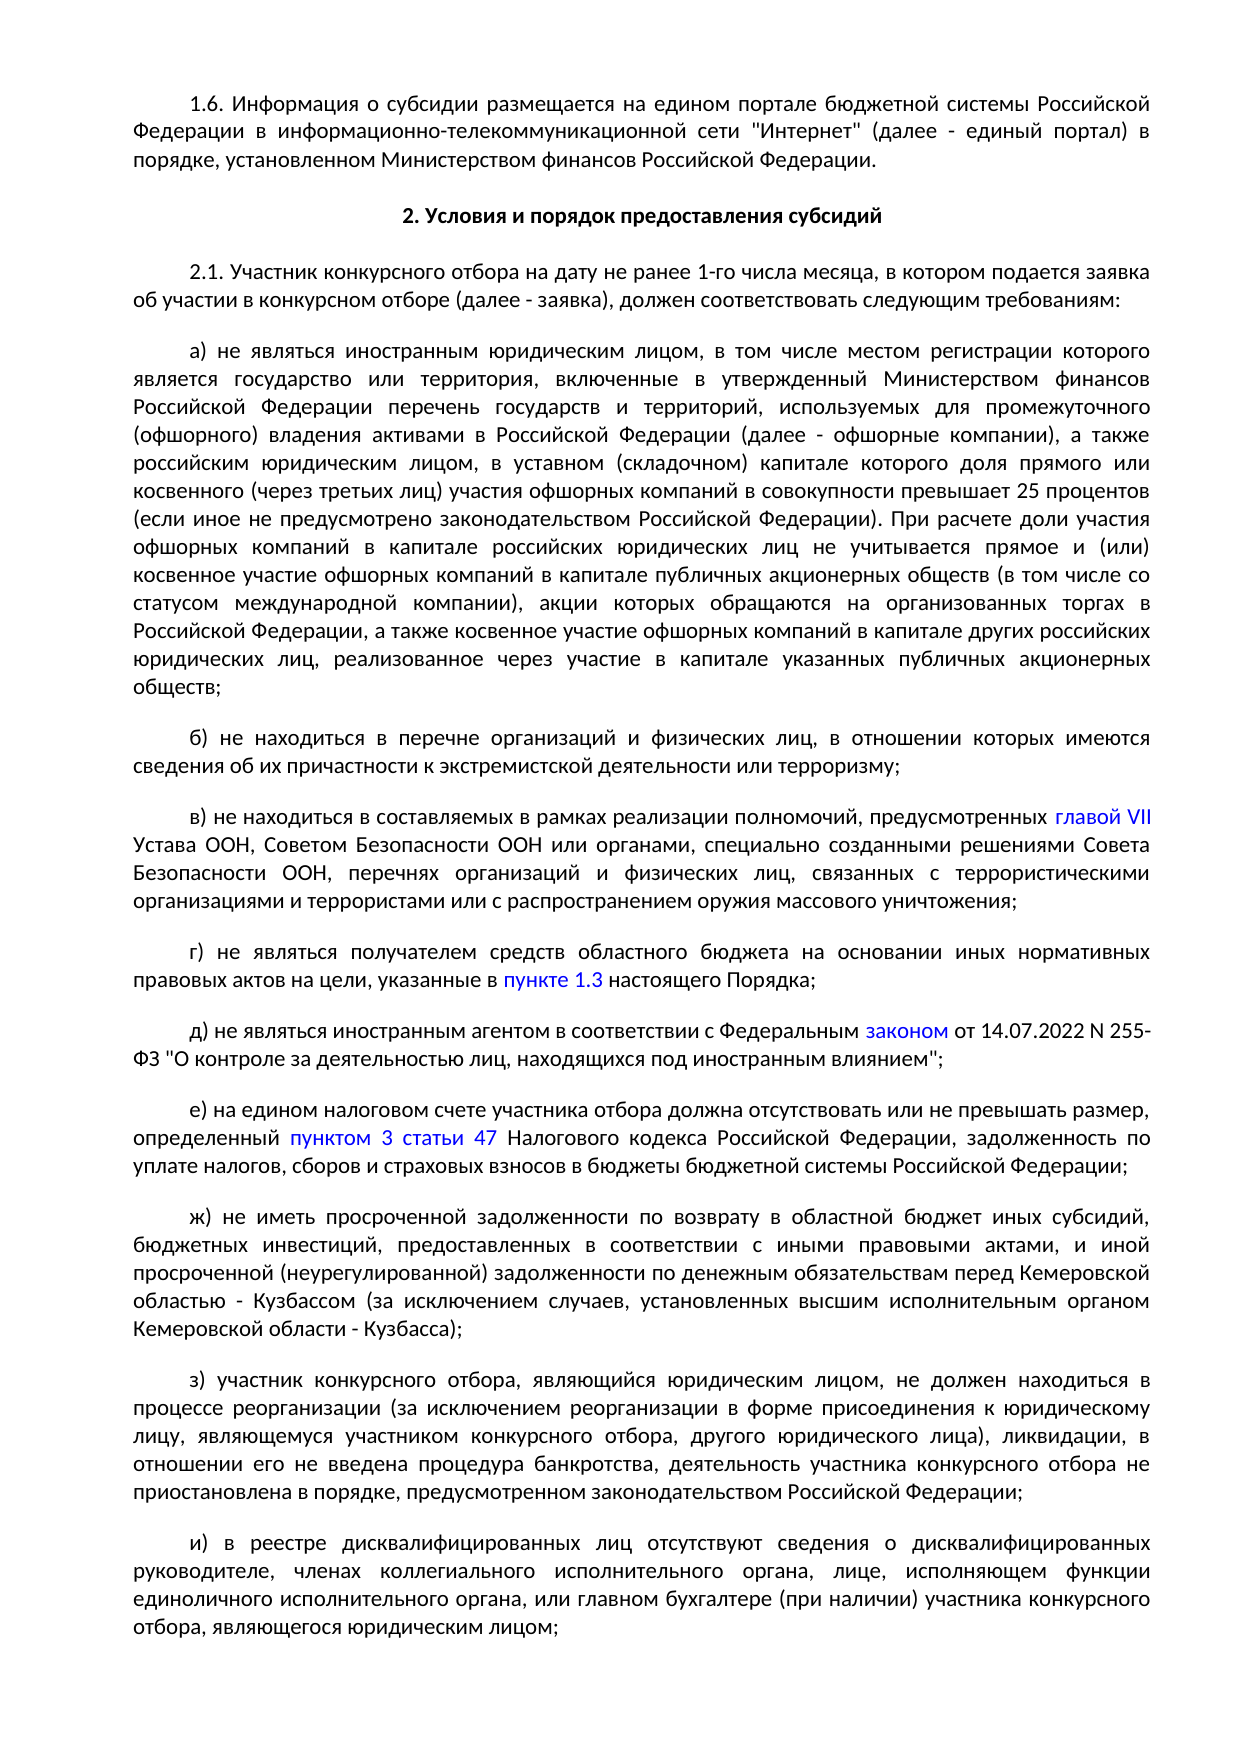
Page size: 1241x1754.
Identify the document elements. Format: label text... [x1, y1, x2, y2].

text и) в реестре дисквалифицированных лиц отсутствуют сведения о дисквалифицированных руководителе, членах коллегиального исполнительного органа, лице, исполняющем функции единоличного исполнительного органа, или главном бухгалтере (при наличии) участника конкурсного отбора, являющегося юридическим лицом; [133, 1528, 1152, 1640]
text в) не находиться в составляемых в рамках реализации полномочий, предусмотренных главой VII Устава ООН, Советом Безопасности ООН или органами, специально созданными решениями Совета Безопасности ООН, перечнях организаций и физических лиц, связанных с террористическими организациями и террористами или с распространением оружия массового уничтожения; [133, 802, 1152, 914]
title 2. Условия и порядок предоставления субсидий [133, 201, 1152, 229]
text д) не являться иностранным агентом в соответствии с Федеральным законом от 14.07.2022 N 255-ФЗ "О контроле за деятельностью лиц, находящихся под иностранным влиянием"; [133, 1016, 1152, 1072]
text е) на едином налоговом счете участника отбора должна отсутствовать или не превышать размер, определенный пунктом 3 статьи 47 Налогового кодекса Российской Федерации, задолженность по уплате налогов, сборов и страховых взносов в бюджеты бюджетной системы Российской Федерации; [133, 1095, 1152, 1179]
text 2.1. Участник конкурсного отбора на дату не ранее 1-го числа месяца, в котором подается заявка об участии в конкурсном отборе (далее - заявка), должен соответствовать следующим требованиям: [133, 257, 1152, 313]
text 1.6. Информация о субсидии размещается на едином портале бюджетной системы Российской Федерации в информационно-телекоммуникационной сети "Интернет" (далее - единый портал) в порядке, установленном Министерством финансов Российской Федерации. [133, 89, 1152, 173]
text ж) не иметь просроченной задолженности по возврату в областной бюджет иных субсидий, бюджетных инвестиций, предоставленных в соответствии с иными правовыми актами, и иной просроченной (неурегулированной) задолженности по денежным обязательствам перед Кемеровской областью - Кузбассом (за исключением случаев, установленных высшим исполнительным органом Кемеровской области - Кузбасса); [133, 1202, 1152, 1342]
text з) участник конкурсного отбора, являющийся юридическим лицом, не должен находиться в процессе реорганизации (за исключением реорганизации в форме присоединения к юридическому лицу, являющемуся участником конкурсного отбора, другого юридического лица), ликвидации, в отношении его не введена процедура банкротства, деятельность участника конкурсного отбора не приостановлена в порядке, предусмотренном законодательством Российской Федерации; [133, 1365, 1152, 1505]
text г) не являться получателем средств областного бюджета на основании иных нормативных правовых актов на цели, указанные в пункте 1.3 настоящего Порядка; [133, 937, 1152, 993]
text а) не являться иностранным юридическим лицом, в том числе местом регистрации которого является государство или территория, включенные в утвержденный Министерством финансов Российской Федерации перечень государств и территорий, используемых для промежуточного (офшорного) владения активами в Российской Федерации (далее - офшорные компании), а также российским юридическим лицом, в уставном (складочном) капитале которого доля прямого или косвенного (через третьих лиц) участия офшорных компаний в совокупности превышает 25 процентов (если иное не предусмотрено законодательством Российской Федерации). При расчете доли участия офшорных компаний в капитале российских юридических лиц не учитывается прямое и (или) косвенное участие офшорных компаний в капитале публичных акционерных обществ (в том числе со статусом международной компании), акции которых обращаются на организованных торгах в Российской Федерации, а также косвенное участие офшорных компаний в капитале других российских юридических лиц, реализованное через участие в капитале указанных публичных акционерных обществ; [133, 336, 1152, 700]
text б) не находиться в перечне организаций и физических лиц, в отношении которых имеются сведения об их причастности к экстремистской деятельности или терроризму; [133, 723, 1152, 779]
